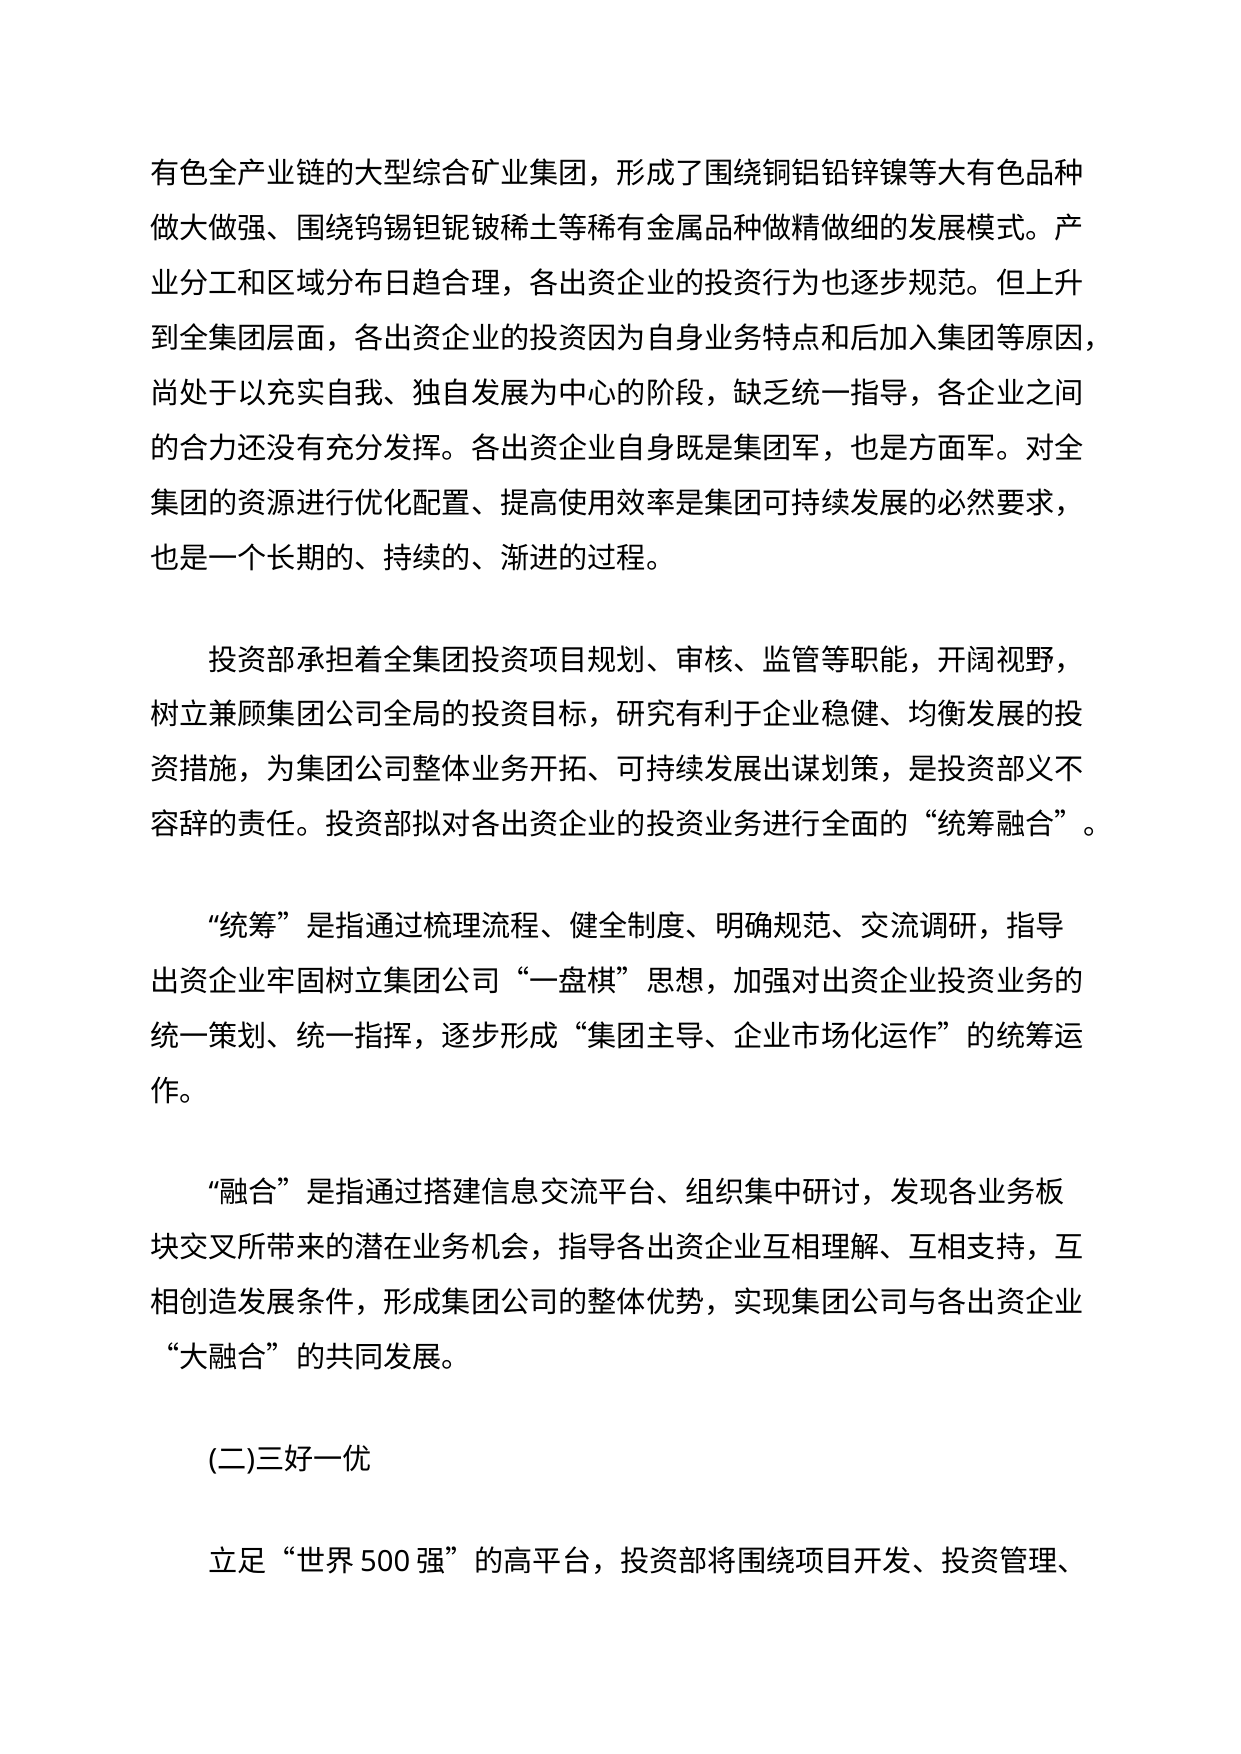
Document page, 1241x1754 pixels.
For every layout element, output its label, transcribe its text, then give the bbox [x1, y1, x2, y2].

text 投资部承担着全集团投资项目规划、审核、监管等职能，开阔视野，树立兼顾集团公司全局的投资目标，研究有利于企业稳健、均衡发展的投资措施，为集团公司整体业务开拓、可持续发展出谋划策，是投资部义不容辞的责任。投资部拟对各出资企业的投资业务进行全面的“统筹融合”。 [150, 636, 1090, 843]
text “融合”是指通过搭建信息交流平台、组织集中研讨，发现各业务板块交叉所带来的潜在业务机会，指导各出资企业互相理解、互相支持，互相创造发展条件，形成集团公司的整体优势，实现集团公司与各出资企业“大融合”的共同发展。 [150, 1169, 1090, 1376]
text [150, 1538, 1090, 1580]
text “统筹”是指通过梳理流程、健全制度、明确规范、交流调研，指导出资企业牢固树立集团公司“一盘棋”思想，加强对出资企业投资业务的统一策划、统一指挥，逐步形成“集团主导、企业市场化运作”的统筹运作。 [150, 902, 1090, 1109]
text (二)三好一优 [150, 1436, 1090, 1478]
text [150, 150, 1090, 577]
